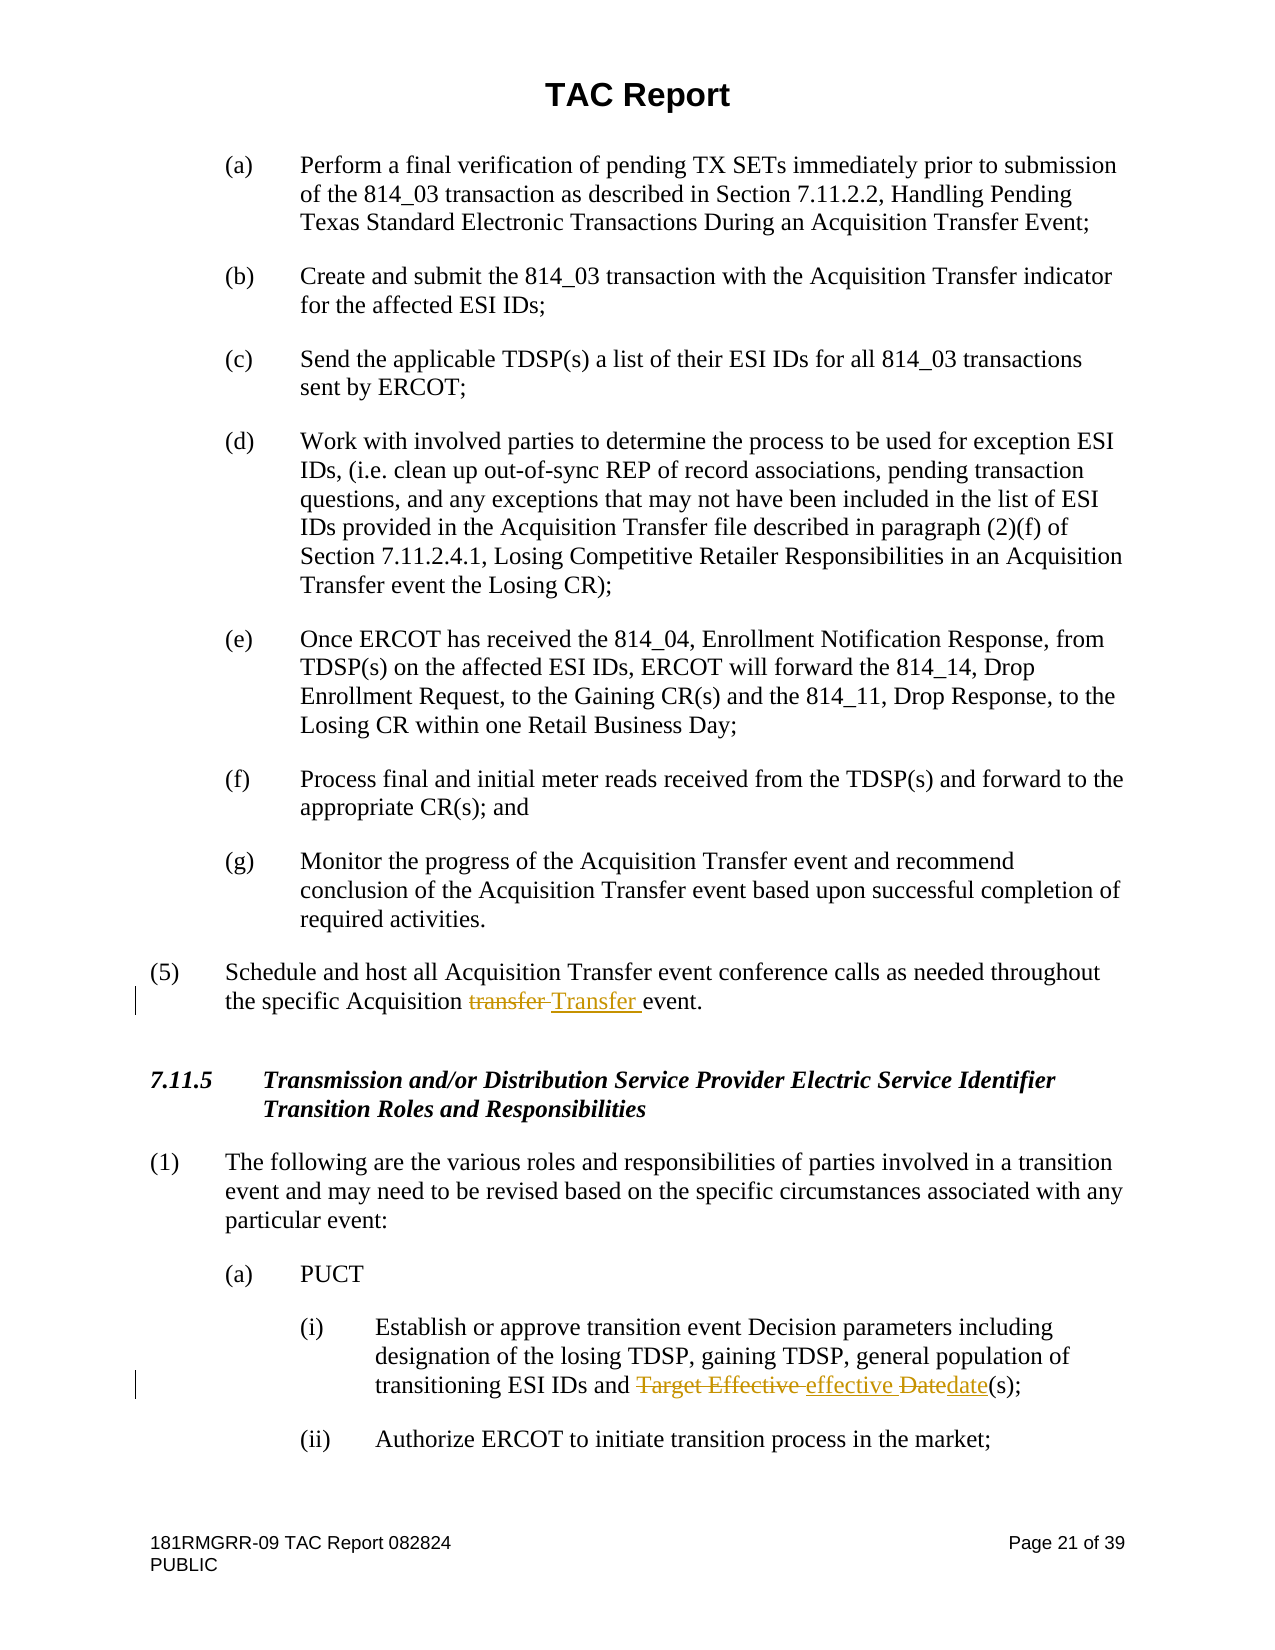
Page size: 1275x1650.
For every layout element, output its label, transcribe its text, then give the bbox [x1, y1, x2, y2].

text 7.11.5 Transmission and/or Distribution Service Provider Electric Service Identifier Transition Roles and Responsibilities [150, 1065, 1125, 1122]
text (5) Schedule and host all Acquisition Transfer event conference calls as needed throughout the specific Acquisition event. [150, 957, 1125, 1015]
text (a) Perform a final verification of pending TX SETs immediately prior to submission of the 814_03 transaction as described in Section 7.11.2.2, Handling Pending Texas Standard Electronic Transactions During an Acquisition Transfer Event; [225, 150, 1125, 236]
text (a) PUCT [225, 1259, 1125, 1287]
text (f) Process final and initial meter reads received from the TDSP(s) and forward to the appropriate CR(s); and [225, 764, 1125, 821]
text (i) Establish or approve transition event Decision parameters including designation of the losing TDSP, gaining TDSP, general population of transitioning ESI IDs and (s); [300, 1312, 1125, 1399]
text (c) Send the applicable TDSP(s) a list of their ESI IDs for all 814_03 transactions sent by ERCOT; [225, 344, 1125, 401]
text (e) Once ERCOT has received the 814_04, Enrollment Notification Response, from TDSP(s) on the affected ESI IDs, ERCOT will forward the 814_14, Drop Enrollment Request, to the Gaining CR(s) and the 814_11, Drop Response, to the Losing CR within one Retail Business Day; [225, 624, 1125, 739]
text (d) Work with involved parties to determine the process to be used for exception ESI IDs, (i.e. clean up out-of-sync REP of record associations, pending transaction questions, and any exceptions that may not have been included in the list of ESI IDs provided in the Acquisition Transfer file described in paragraph (2)(f) of Section 7.11.2.4.1, Losing Competitive Retailer Responsibilities in an Acquisition Transfer event the Losing CR); [225, 426, 1125, 599]
text (b) Create and submit the 814_03 transaction with the Acquisition Transfer indicator for the affected ESI IDs; [225, 261, 1125, 319]
text (1) The following are the various roles and responsibilities of parties involved in a transition event and may need to be revised based on the specific circumstances associated with any particular event: [150, 1147, 1125, 1234]
text (g) Monitor the progress of the Acquisition Transfer event and recommend conclusion of the Acquisition Transfer event based upon successful completion of required activities. [225, 846, 1125, 932]
text (ii) Authorize ERCOT to initiate transition process in the market; [300, 1424, 1125, 1452]
